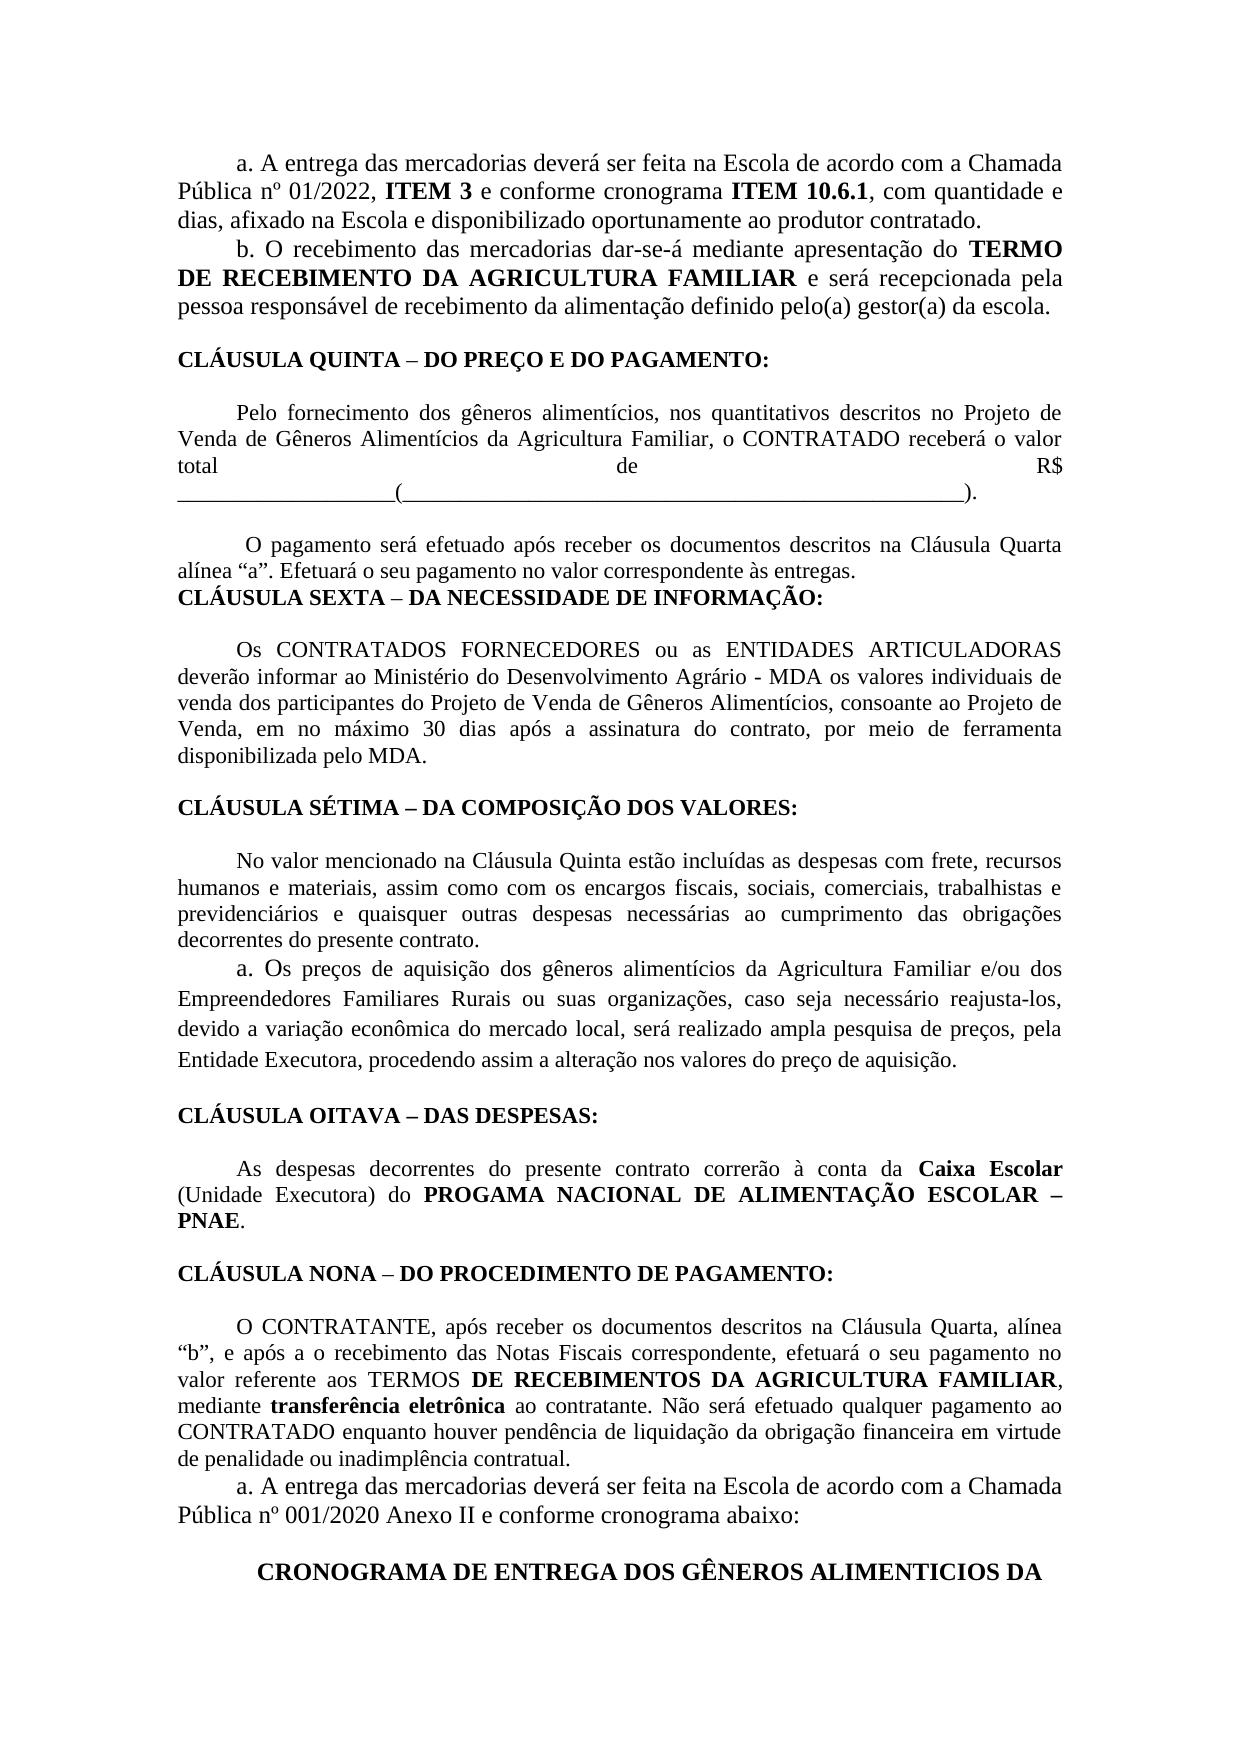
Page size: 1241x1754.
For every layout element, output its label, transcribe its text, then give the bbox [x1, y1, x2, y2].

text a. Os preços de aquisição dos gêneros alimentícios da Agricultura Familiar e/ou dos Empreendedores Familiares Rurais ou suas organizações, caso seja necessário reajusta-los, devido a variação econômica do mercado local, será realizado ampla pesquisa de preços, pela Entidade Executora, procedendo assim a alteração nos valores do preço de aquisição. [177, 953, 1063, 1072]
text a. A entrega das mercadorias deverá ser feita na Escola de acordo com a Chamada Pública nº 01/2022, ITEM 3 e conforme cronograma ITEM 10.6.1, com quantidade e dias, afixado na Escola e disponibilizado oportunamente ao produtor contratado. [177, 148, 1063, 234]
text O pagamento será efetuado após receber os documentos descritos na Cláusula Quarta alínea “a”. Efetuará o seu pagamento no valor correspondente às entregas. [177, 531, 1063, 584]
text As despesas decorrentes do presente contrato correrão à conta da Caixa Escolar (Unidade Executora) do PROGAMA NACIONAL DE ALIMENTAÇÃO ESCOLAR – PNAE. [177, 1155, 1063, 1234]
text CLÁUSULA SÉTIMA – DA COMPOSIÇÃO DOS VALORES: [177, 794, 1063, 821]
text O CONTRATANTE, após receber os documentos descritos na Cláusula Quarta, alínea “b”, e após a o recebimento das Notas Fiscais correspondente, efetuará o seu pagamento no valor referente aos TERMOS DE RECEBIMENTOS DA AGRICULTURA FAMILIAR, mediante transferência eletrônica ao contratante. Não será efetuado qualquer pagamento ao CONTRATADO enquanto houver pendência de liquidação da obrigação financeira em virtude de penalidade ou inadimplência contratual. [177, 1313, 1063, 1471]
text No valor mencionado na Cláusula Quinta estão incluídas as despesas com frete, recursos humanos e materiais, assim como com os encargos fiscais, sociais, comerciais, trabalhistas e previdenciários e quaisquer outras despesas necessárias ao cumprimento das obrigações decorrentes do presente contrato. [177, 847, 1063, 953]
text CLÁUSULA QUINTA – DO PREÇO E DO PAGAMENTO: [177, 346, 1063, 373]
text b. O recebimento das mercadorias dar-se-á mediante apresentação do TERMO DE RECEBIMENTO DA AGRICULTURA FAMILIAR e será recepcionada pela pessoa responsável de recebimento da alimentação definido pelo(a) gestor(a) da escola. [177, 234, 1063, 320]
text CLÁUSULA OITAVA – DAS DESPESAS: [177, 1102, 1063, 1128]
text CRONOGRAMA DE ENTREGA DOS GÊNEROS ALIMENTICIOS DA [177, 1557, 1063, 1586]
text CLÁUSULA SEXTA – DA NECESSIDADE DE INFORMAÇÃO: [177, 584, 1063, 610]
text Os CONTRATADOS FORNECEDORES ou as ENTIDADES ARTICULADORAS deverão informar ao Ministério do Desenvolvimento Agrário - MDA os valores individuais de venda dos participantes do Projeto de Venda de Gêneros Alimentícios, consoante ao Projeto de Venda, em no máximo 30 dias após a assinatura do contrato, por meio de ferramenta disponibilizada pelo MDA. [177, 636, 1063, 768]
text Pelo fornecimento dos gêneros alimentícios, nos quantitativos descritos no Projeto de Venda de Gêneros Alimentícios da Agricultura Familiar, o CONTRATADO receberá o valor total de R$ ___________________(_________________________________________________). [177, 399, 1063, 504]
text CLÁUSULA NONA – DO PROCEDIMENTO DE PAGAMENTO: [177, 1260, 1063, 1287]
text a. A entrega das mercadorias deverá ser feita na Escola de acordo com a Chamada Pública nº 001/2020 Anexo II e conforme cronograma abaixo: [177, 1471, 1063, 1529]
